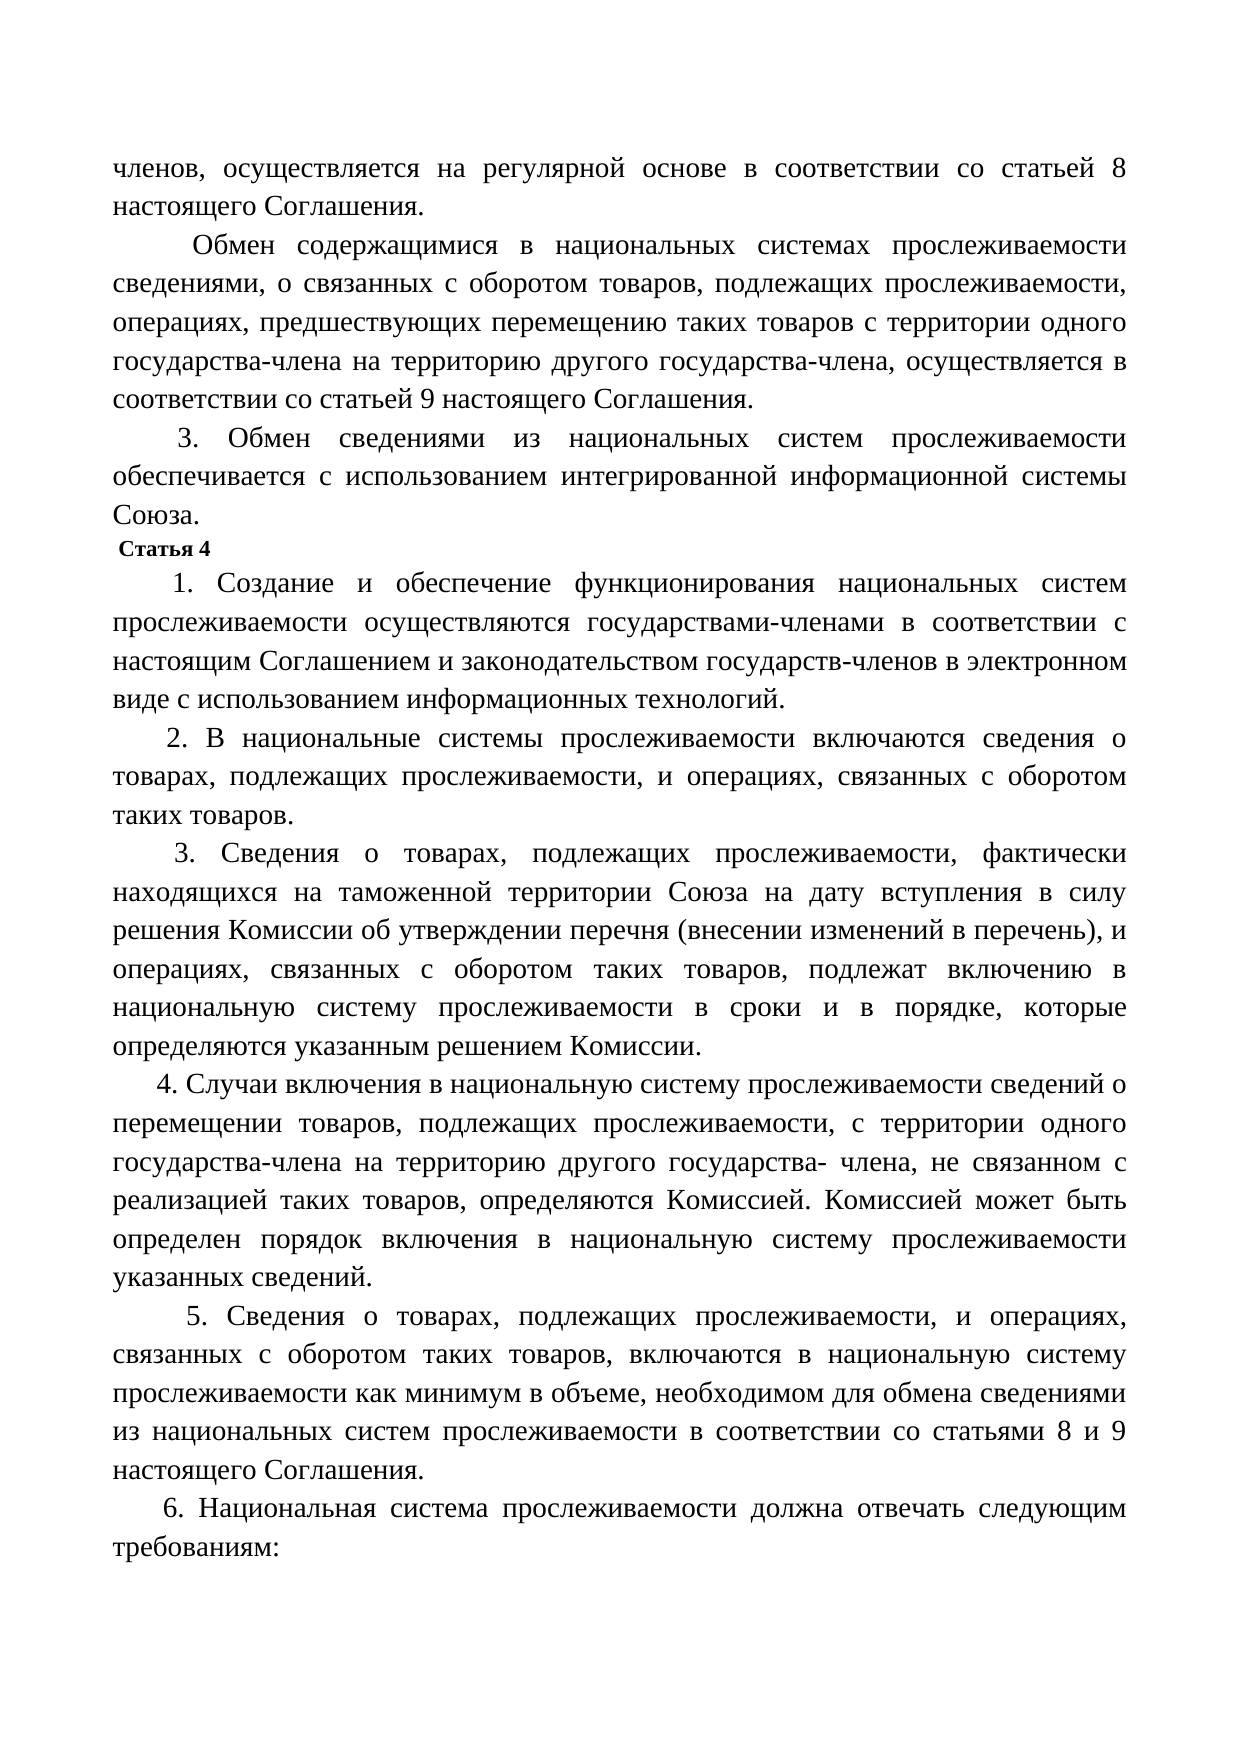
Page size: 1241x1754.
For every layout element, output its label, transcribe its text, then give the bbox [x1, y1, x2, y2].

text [112, 150, 1128, 222]
text 6. Национальная система прослеживаемости должна отвечать следующим требованиям: [112, 1491, 1128, 1563]
text 4. Случаи включения в национальную систему прослеживаемости сведений о перемещении товаров, подлежащих прослеживаемости, с территории одного государства-члена на территорию другого государства- члена, не связанном с реализацией таких товаров, определяются Комиссией. Комиссией может быть определен порядок включения в национальную систему прослеживаемости указанных сведений. [112, 1067, 1128, 1293]
text 3. Сведения о товарах, подлежащих прослеживаемости, фактически находящихся на таможенной территории Союза на дату вступления в силу решения Комиссии об утверждении перечня (внесении изменений в перечень), и операциях, связанных с оборотом таких товаров, подлежат включению в национальную систему прослеживаемости в сроки и в порядке, которые определяются указанным решением Комиссии. [112, 835, 1128, 1062]
text 2. В национальные системы прослеживаемости включаются сведения о товарах, подлежащих прослеживаемости, и операциях, связанных с оборотом таких товаров. [112, 720, 1128, 830]
text Статья 4 [112, 535, 1128, 562]
text 5. Сведения о товарах, подлежащих прослеживаемости, и операциях, связанных с оборотом таких товаров, включаются в национальную систему прослеживаемости как минимум в объеме, необходимом для обмена сведениями из национальных систем прослеживаемости в соответствии со статьями 8 и 9 настоящего Соглашения. [112, 1298, 1128, 1486]
text 1. Создание и обеспечение функционирования национальных систем прослеживаемости осуществляются государствами-членами в соответствии с настоящим Соглашением и законодательством государств-членов в электронном виде с использованием информационных технологий. [112, 566, 1128, 715]
text Обмен содержащимися в национальных системах прослеживаемости сведениями, о связанных с оборотом товаров, подлежащих прослеживаемости, операциях, предшествующих перемещению таких товаров с территории одного государства-члена на территорию другого государства-члена, осуществляется в соответствии со статьей 9 настоящего Соглашения. [112, 227, 1128, 415]
text 3. Обмен сведениями из национальных систем прослеживаемости обеспечивается с использованием интегрированной информационной системы Союза. [112, 420, 1128, 530]
